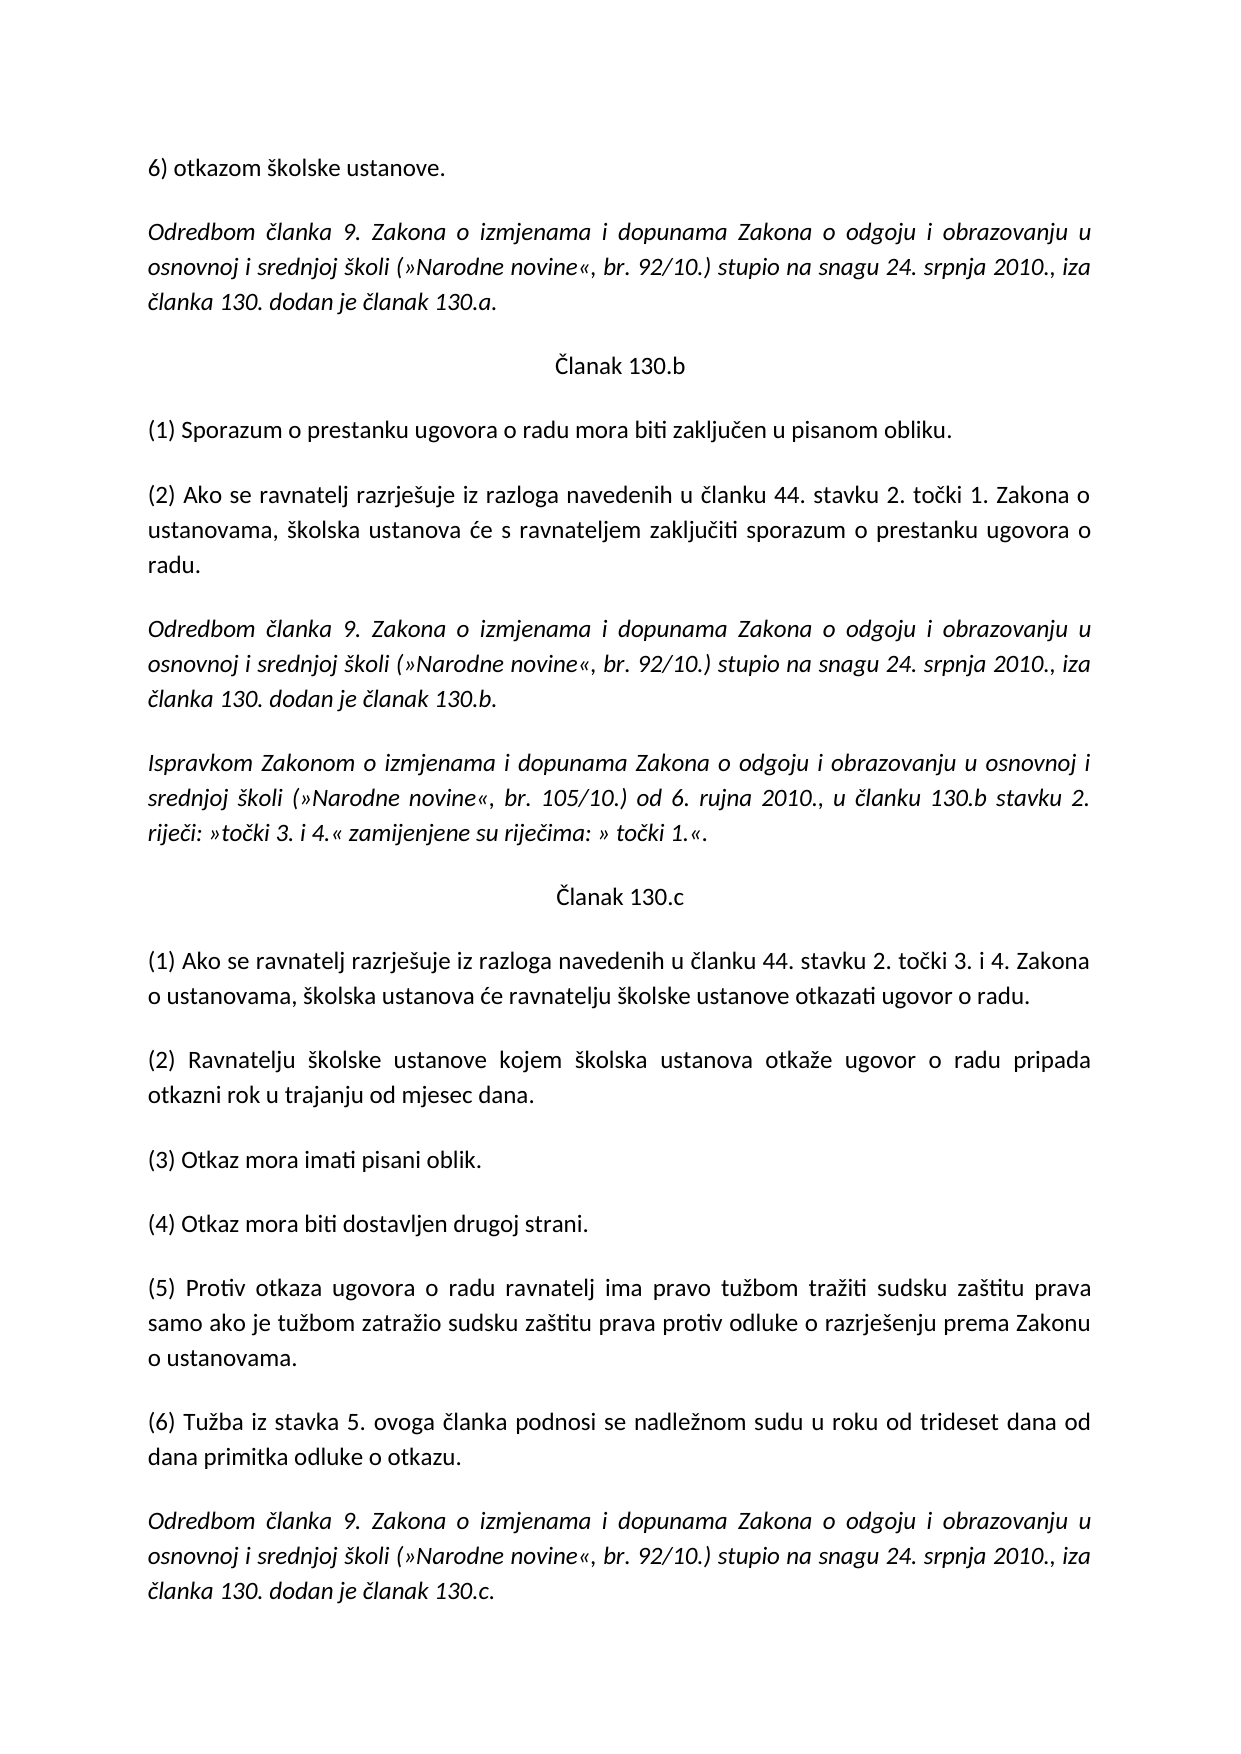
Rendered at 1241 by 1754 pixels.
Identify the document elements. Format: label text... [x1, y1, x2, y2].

text 6) otkazom školske ustanove. [148, 148, 1093, 183]
text (5) Protiv otkaza ugovora o radu ravnatelj ima pravo tužbom tražiti sudsku zaštitu prava samo ako je tužbom zatražio sudsku zaštitu prava protiv odluke o razrješenju prema Zakonu o ustanovama. [148, 1268, 1093, 1373]
text (4) Otkaz mora biti dostavljen drugoj strani. [148, 1203, 1093, 1238]
text Članak 130.b [148, 346, 1093, 381]
text Odredbom članka 9. Zakona o izmjenama i dopunama Zakona o odgoju i obrazovanju u osnovnoj i srednjoj školi (»Narodne novine«, br. 92/10.) stupio na snagu 24. srpnja 2010., iza članka 130. dodan je članak 130.b. [148, 608, 1093, 713]
text (2) Ravnatelju školske ustanove kojem školska ustanova otkaže ugovor o radu pripada otkazni rok u trajanju od mjesec dana. [148, 1040, 1093, 1110]
text Odredbom članka 9. Zakona o izmjenama i dopunama Zakona o odgoju i obrazovanju u osnovnoj i srednjoj školi (»Narodne novine«, br. 92/10.) stupio na snagu 24. srpnja 2010., iza članka 130. dodan je članak 130.a. [148, 212, 1093, 317]
text Članak 130.c [148, 877, 1093, 912]
text (2) Ako se ravnatelj razrješuje iz razloga navedenih u članku 44. stavku 2. točki 1. Zakona o ustanovama, školska ustanova će s ravnateljem zaključiti sporazum o prestanku ugovora o radu. [148, 474, 1093, 579]
text (1) Sporazum o prestanku ugovora o radu mora biti zaključen u pisanom obliku. [148, 410, 1093, 445]
text Ispravkom Zakonom o izmjenama i dopunama Zakona o odgoju i obrazovanju u osnovnoj i srednjoj školi (»Narodne novine«, br. 105/10.) od 6. rujna 2010., u članku 130.b stavku 2. riječi: »točki 3. i 4.« zamijenjene su riječima: » točki 1.«. [148, 743, 1093, 848]
text (3) Otkaz mora imati pisani oblik. [148, 1139, 1093, 1174]
text Odredbom članka 9. Zakona o izmjenama i dopunama Zakona o odgoju i obrazovanju u osnovnoj i srednjoj školi (»Narodne novine«, br. 92/10.) stupio na snagu 24. srpnja 2010., iza članka 130. dodan je članak 130.c. [148, 1501, 1093, 1606]
text (1) Ako se ravnatelj razrješuje iz razloga navedenih u članku 44. stavku 2. točki 3. i 4. Zakona o ustanovama, školska ustanova će ravnatelju školske ustanove otkazati ugovor o radu. [148, 941, 1093, 1011]
text (6) Tužba iz stavka 5. ovoga članka podnosi se nadležnom sudu u roku od trideset dana od dana primitka odluke o otkazu. [148, 1402, 1093, 1472]
